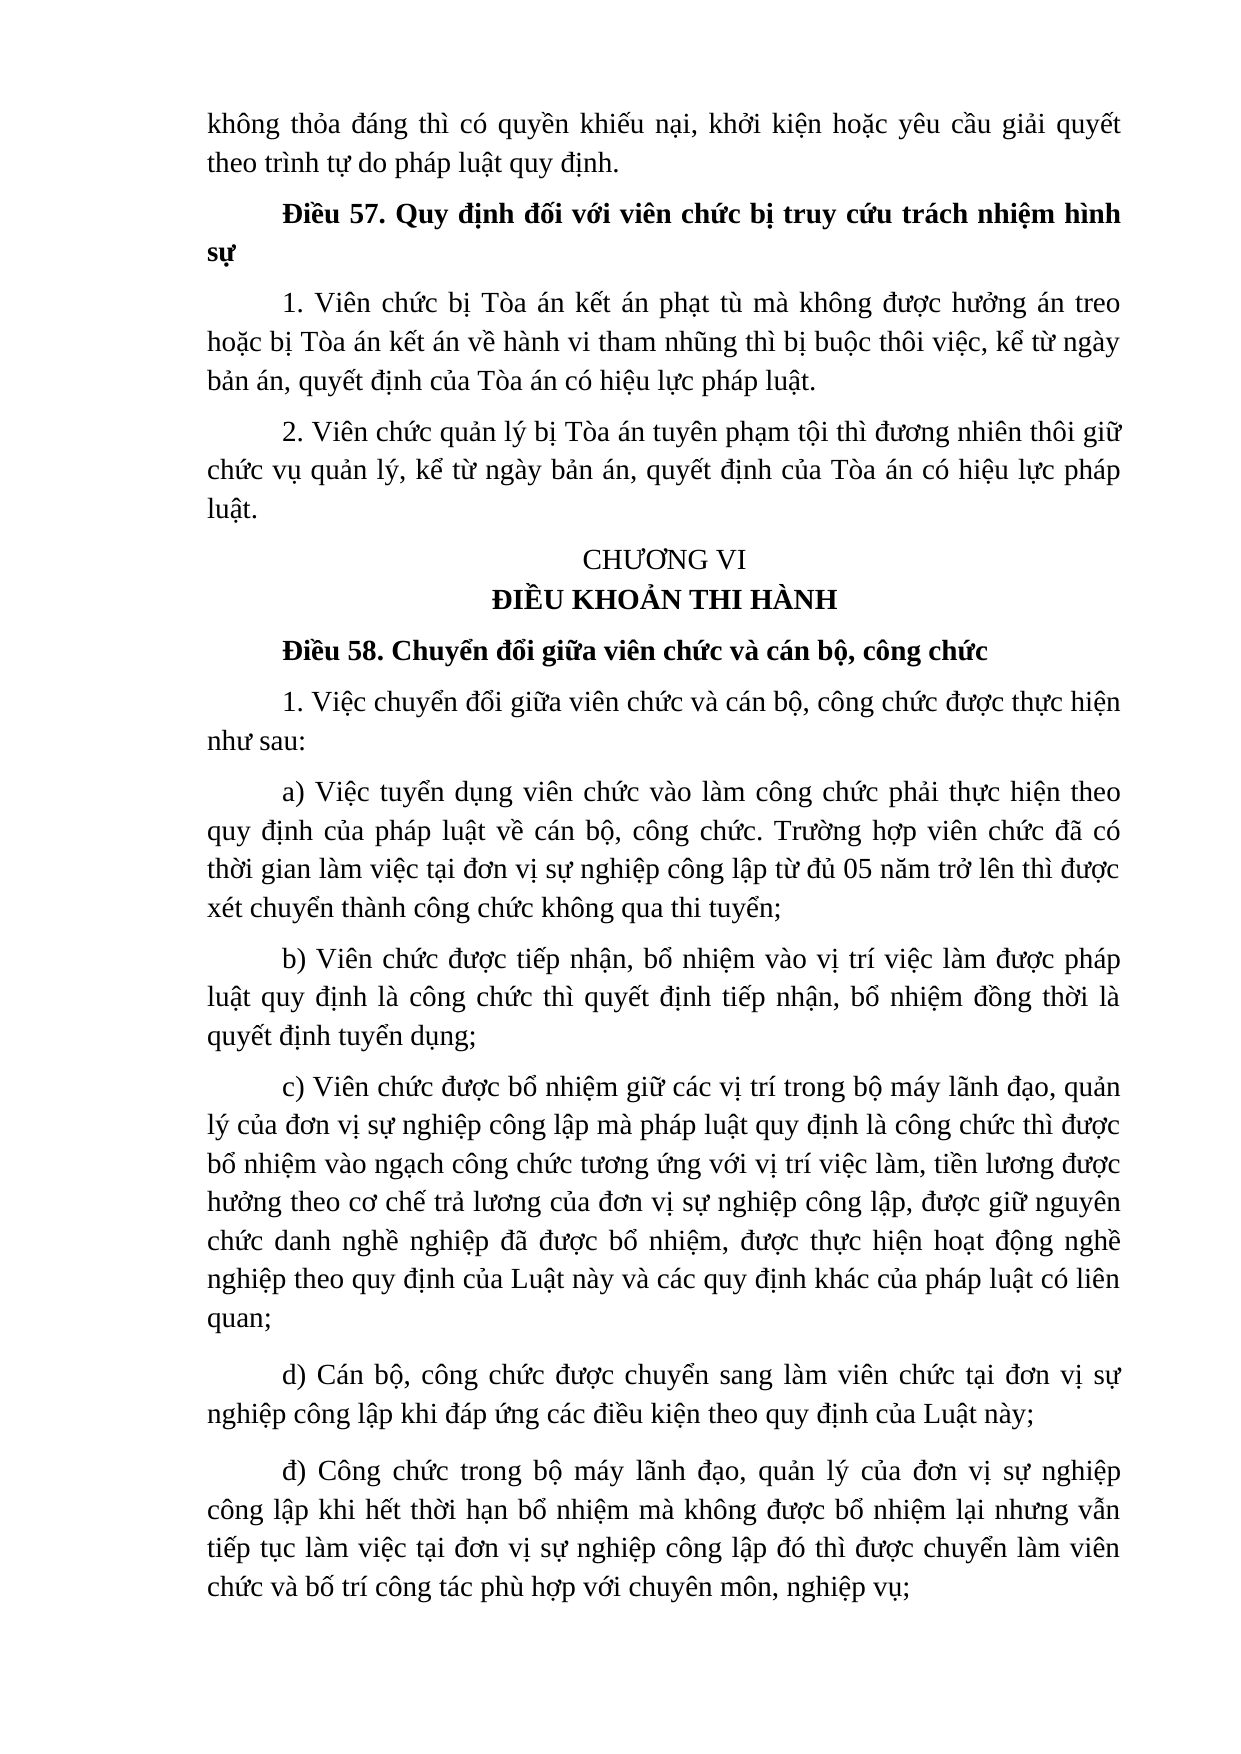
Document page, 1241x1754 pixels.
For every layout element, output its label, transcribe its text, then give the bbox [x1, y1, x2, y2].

text CHƯƠNG VI [207, 542, 1122, 575]
text ĐIỀU KHOẢN THI HÀNH [207, 582, 1122, 616]
text 1. Viên chức bị Tòa án kết án phạt tù mà không được hưởng án treo hoặc bị Tòa án kết án về hành vi tham nhũng thì bị buộc thôi việc, kể từ ngày bản án, quyết định của Tòa án có hiệu lực pháp luật. [207, 286, 1122, 396]
text Điều 58. Chuyển đổi giữa viên chức và cán bộ, công chức [207, 633, 1122, 667]
text 1. Việc chuyển đổi giữa viên chức và cán bộ, công chức được thực hiện như sau: [207, 684, 1122, 757]
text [207, 106, 1122, 178]
text b) Viên chức được tiếp nhận, bổ nhiệm vào vị trí việc làm được pháp luật quy định là công chức thì quyết định tiếp nhận, bổ nhiệm đồng thời là quyết định tuyển dụng; [207, 941, 1122, 1051]
text c) Viên chức được bổ nhiệm giữ các vị trí trong bộ máy lãnh đạo, quản lý của đơn vị sự nghiệp công lập mà pháp luật quy định là công chức thì được bổ nhiệm vào ngạch công chức tương ứng với vị trí việc làm, tiền lương được hưởng theo cơ chế trả lương của đơn vị sự nghiệp công lập, được giữ nguyên chức danh nghề nghiệp đã được bổ nhiệm, được thực hiện hoạt động nghề nghiệp theo quy định của Luật này và các quy định khác của pháp luật có liên quan; [207, 1069, 1122, 1334]
text Điều 57. Quy định đối với viên chức bị truy cứu trách nhiệm hình sự [207, 196, 1122, 268]
text d) Cán bộ, công chức được chuyển sang làm viên chức tại đơn vị sự nghiệp công lập khi đáp ứng các điều kiện theo quy định của Luật này; [207, 1357, 1122, 1429]
text đ) Công chức trong bộ máy lãnh đạo, quản lý của đơn vị sự nghiệp công lập khi hết thời hạn bổ nhiệm mà không được bổ nhiệm lại nhưng vẫn tiếp tục làm việc tại đơn vị sự nghiệp công lập đó thì được chuyển làm viên chức và bố trí công tác phù hợp với chuyên môn, nghiệp vụ; [207, 1453, 1122, 1602]
text a) Việc tuyển dụng viên chức vào làm công chức phải thực hiện theo quy định của pháp luật về cán bộ, công chức. Trường hợp viên chức đã có thời gian làm việc tại đơn vị sự nghiệp công lập từ đủ 05 năm trở lên thì được xét chuyển thành công chức không qua thi tuyển; [207, 774, 1122, 923]
text 2. Viên chức quản lý bị Tòa án tuyên phạm tội thì đương nhiên thôi giữ chức vụ quản lý, kể từ ngày bản án, quyết định của Tòa án có hiệu lực pháp luật. [207, 414, 1122, 524]
